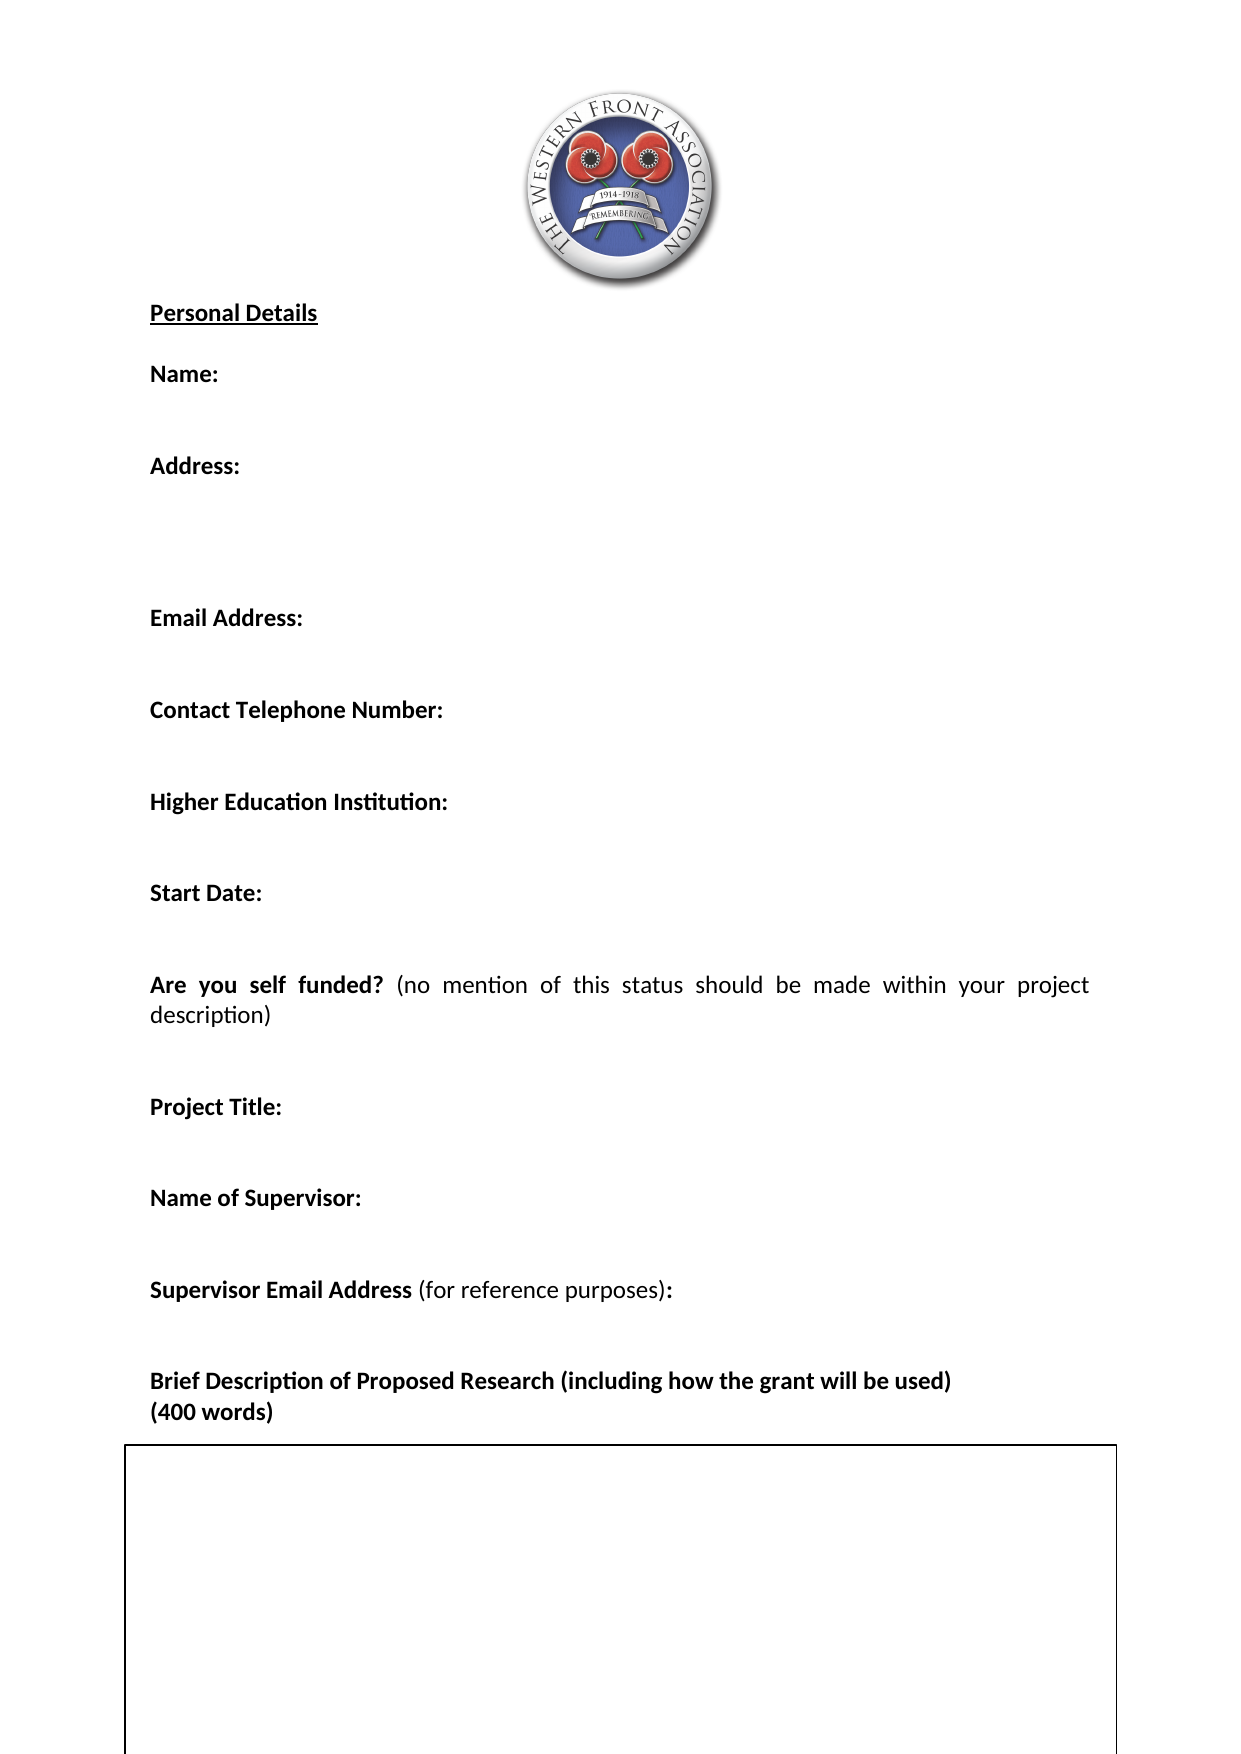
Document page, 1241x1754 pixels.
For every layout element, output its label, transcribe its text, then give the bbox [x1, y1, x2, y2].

text Project Title: [150, 1091, 1090, 1121]
text Supervisor Email Address (for reference purposes): [150, 1274, 1090, 1304]
text Address: [150, 450, 1090, 480]
text Start Date: [150, 877, 1090, 908]
text Personal Details [150, 297, 1090, 328]
text Brief Description of Proposed Research (including how the grant will be used) [150, 1366, 1090, 1396]
text Are you self funded? (no mention of this status should be made within your project description) [150, 969, 1090, 1030]
text Name of Supervisor: [150, 1182, 1090, 1213]
text Email Address: [150, 602, 1090, 633]
text (400 words) [150, 1396, 1090, 1427]
picture [508, 73, 732, 298]
text Higher Education Institution: [150, 786, 1090, 816]
text Name: [150, 358, 1090, 389]
text Contact Telephone Number: [150, 694, 1090, 724]
